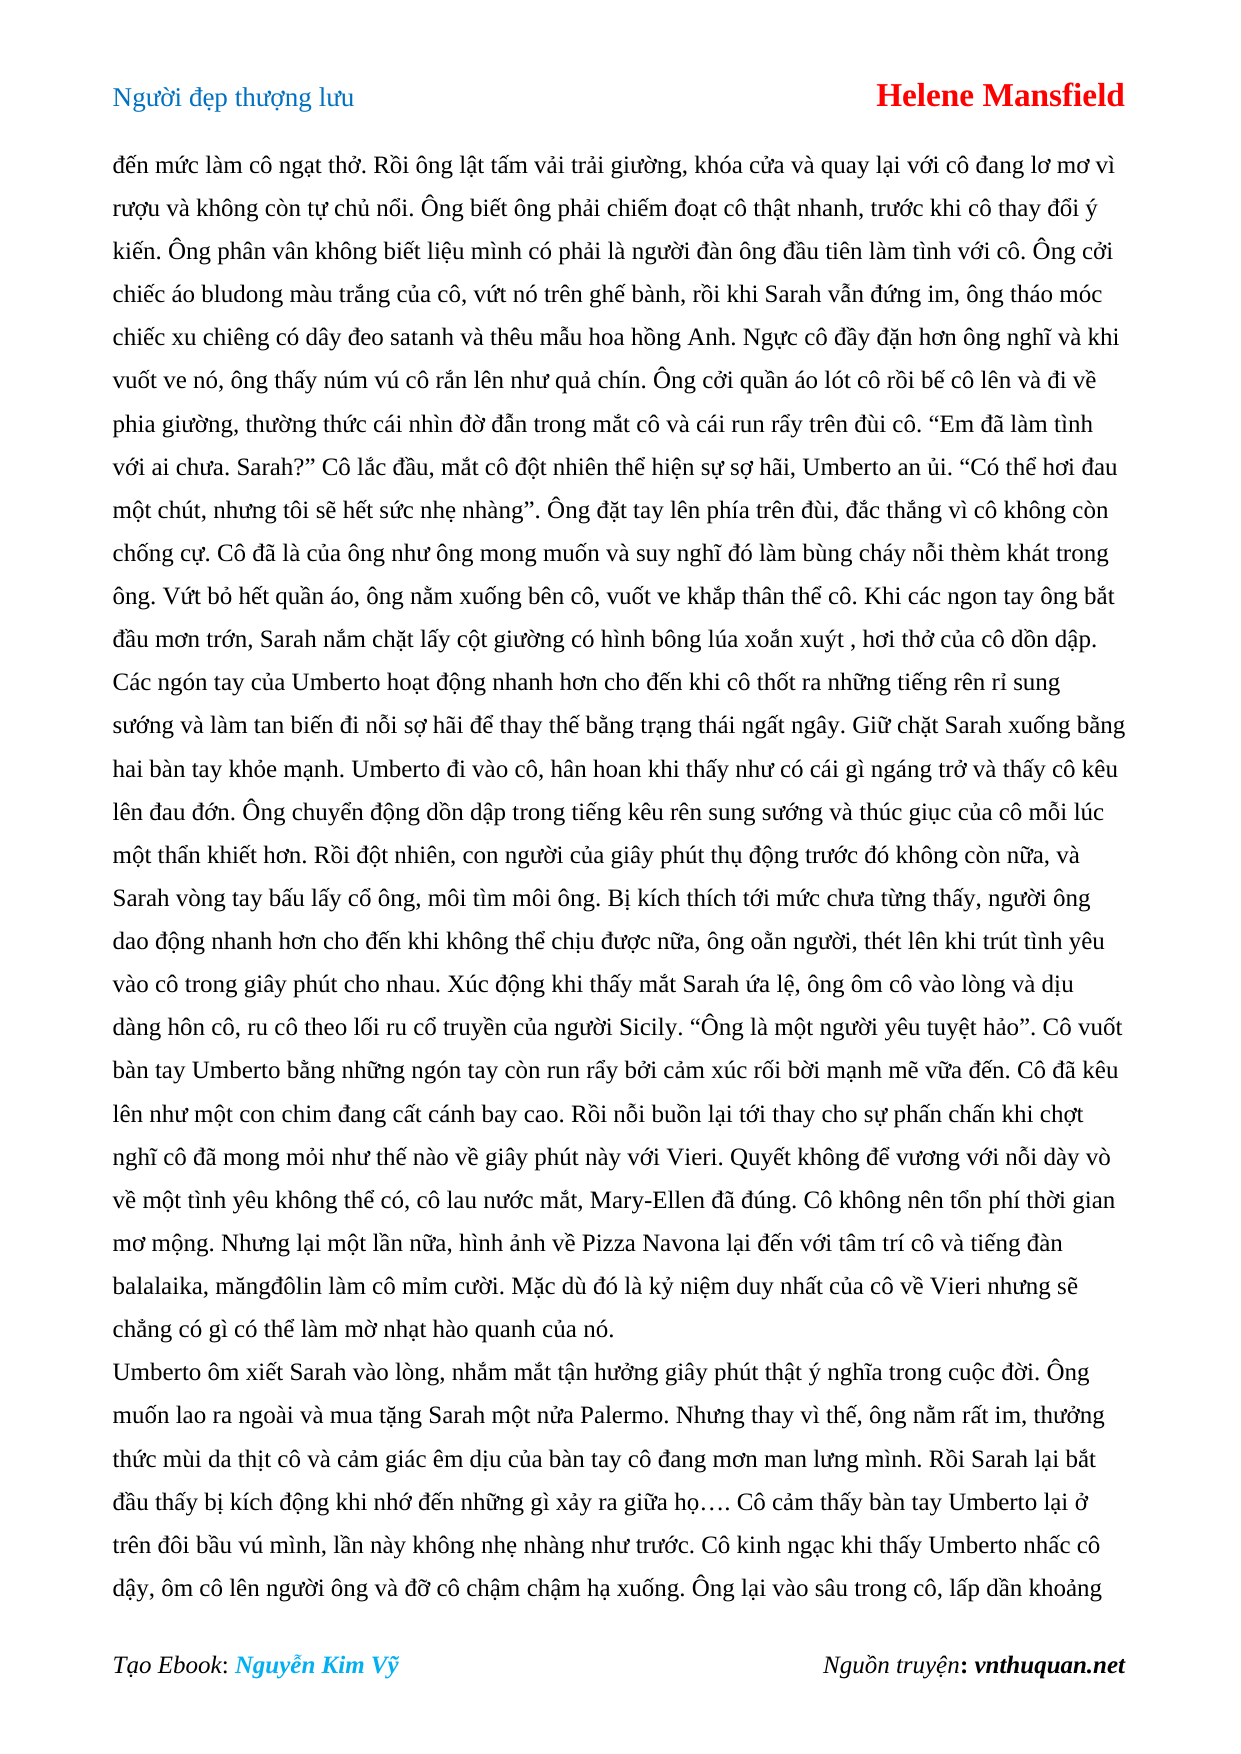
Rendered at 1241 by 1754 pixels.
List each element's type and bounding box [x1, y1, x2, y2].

text [112, 150, 1128, 1602]
